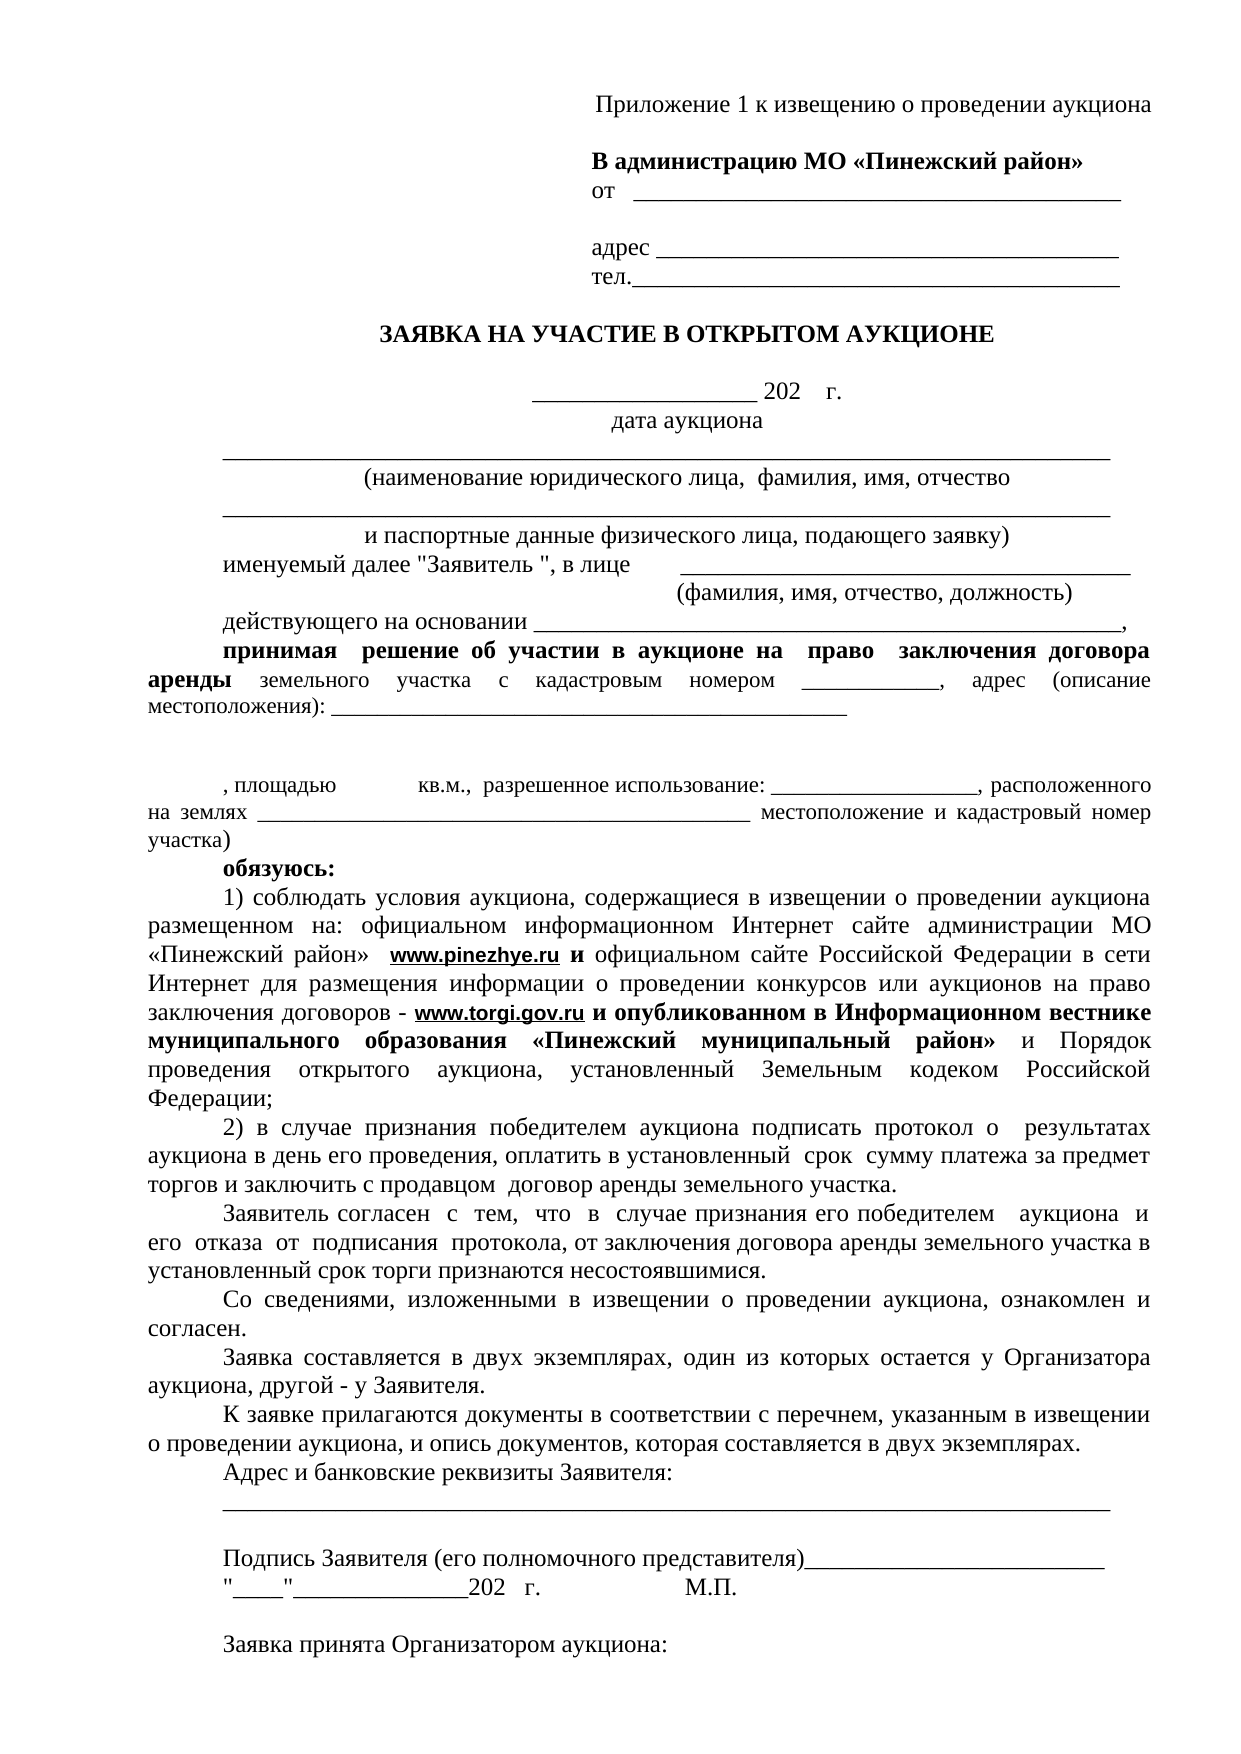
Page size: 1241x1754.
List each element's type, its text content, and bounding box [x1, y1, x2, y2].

text (фамилия, имя, отчество, должность) [148, 577, 1152, 606]
text 1) соблюдать условия аукциона, содержащиеся в извещении о проведении аукциона размещенном на: официальном информационном Интернет сайте администрации МО «Пинежский район» www.pinezhye.ru и официальном сайте Российской Федерации в сети Интернет для размещения информации о проведении конкурсов или аукционов на право заключения договоров - www.torgi.gov.ru и опубликованном в Информационном вестнике муниципального образования «Пинежский муниципальный район» и Порядок проведения открытого аукциона, установленный Земельным кодеком Российской Федерации; [148, 882, 1152, 1112]
text от _______________________________________ [516, 175, 1152, 204]
text Подпись Заявителя (его полномочного представителя)________________________ [148, 1543, 1152, 1572]
text ЗАЯВКА НА УЧАСТИЕ В ОТКРЫТОМ АУКЦИОНЕ [148, 319, 1152, 347]
text Со сведениями, изложенными в извещении о проведении аукциона, ознакомлен и согласен. [148, 1284, 1152, 1342]
text _______________________________________________________________________ [148, 434, 1152, 462]
text (наименование юридического лица, фамилия, имя, отчество [148, 462, 1152, 491]
text "____"______________202 г. М.П. [148, 1572, 1152, 1600]
text , площадью кв.м., разрешенное использование: __________________, расположенного на землях ___________________________________________ местоположение и кадастровый номер участка) [148, 771, 1152, 853]
text Заявка принята Организатором аукциона: [148, 1629, 1152, 1658]
text именуемый далее "Заявитель ", в лице ____________________________________ [148, 549, 1152, 577]
text Приложение 1 к извещению о проведении аукциона [148, 89, 1152, 117]
text обязуюсь: [148, 853, 1152, 882]
text тел._______________________________________ [516, 261, 1152, 290]
text принимая решение об участии в аукционе на право заключения договора аренды земельного участка с кадастровым номером ____________, адрес (описание местоположения): _____________________________________________ [148, 635, 1152, 719]
text 2) в случае признания победителем аукциона подписать протокол о результатах аукциона в день его проведения, оплатить в установленный срок сумму платежа за предмет торгов и заключить с продавцом договор аренды земельного участка. [148, 1112, 1152, 1198]
text действующего на основании _______________________________________________, [148, 606, 1152, 635]
text К заявке прилагаются документы в соответствии с перечнем, указанным в извещении о проведении аукциона, и опись документов, которая составляется в двух экземплярах. [148, 1399, 1152, 1457]
text Заявка составляется в двух экземплярах, один из которых остается у Организатора аукциона, другой - у Заявителя. [148, 1342, 1152, 1399]
text Адрес и банковские реквизиты Заявителя: [148, 1457, 1152, 1485]
text В администрацию МО «Пинежский район» [516, 146, 1152, 175]
text _______________________________________________________________________ [148, 1485, 1152, 1514]
text _______________________________________________________________________ [148, 491, 1152, 520]
text дата аукциона [148, 405, 1152, 434]
text Заявитель согласен с тем, что в случае признания его победителем аукциона и его отказа от подписания протокола, от заключения договора аренды земельного участка в установленный срок торги признаются несостоявшимися. [148, 1198, 1152, 1284]
text адрес _____________________________________ [516, 232, 1152, 261]
text и паспортные данные физического лица, подающего заявку) [148, 520, 1152, 549]
text __________________ 202 г. [148, 376, 1152, 405]
